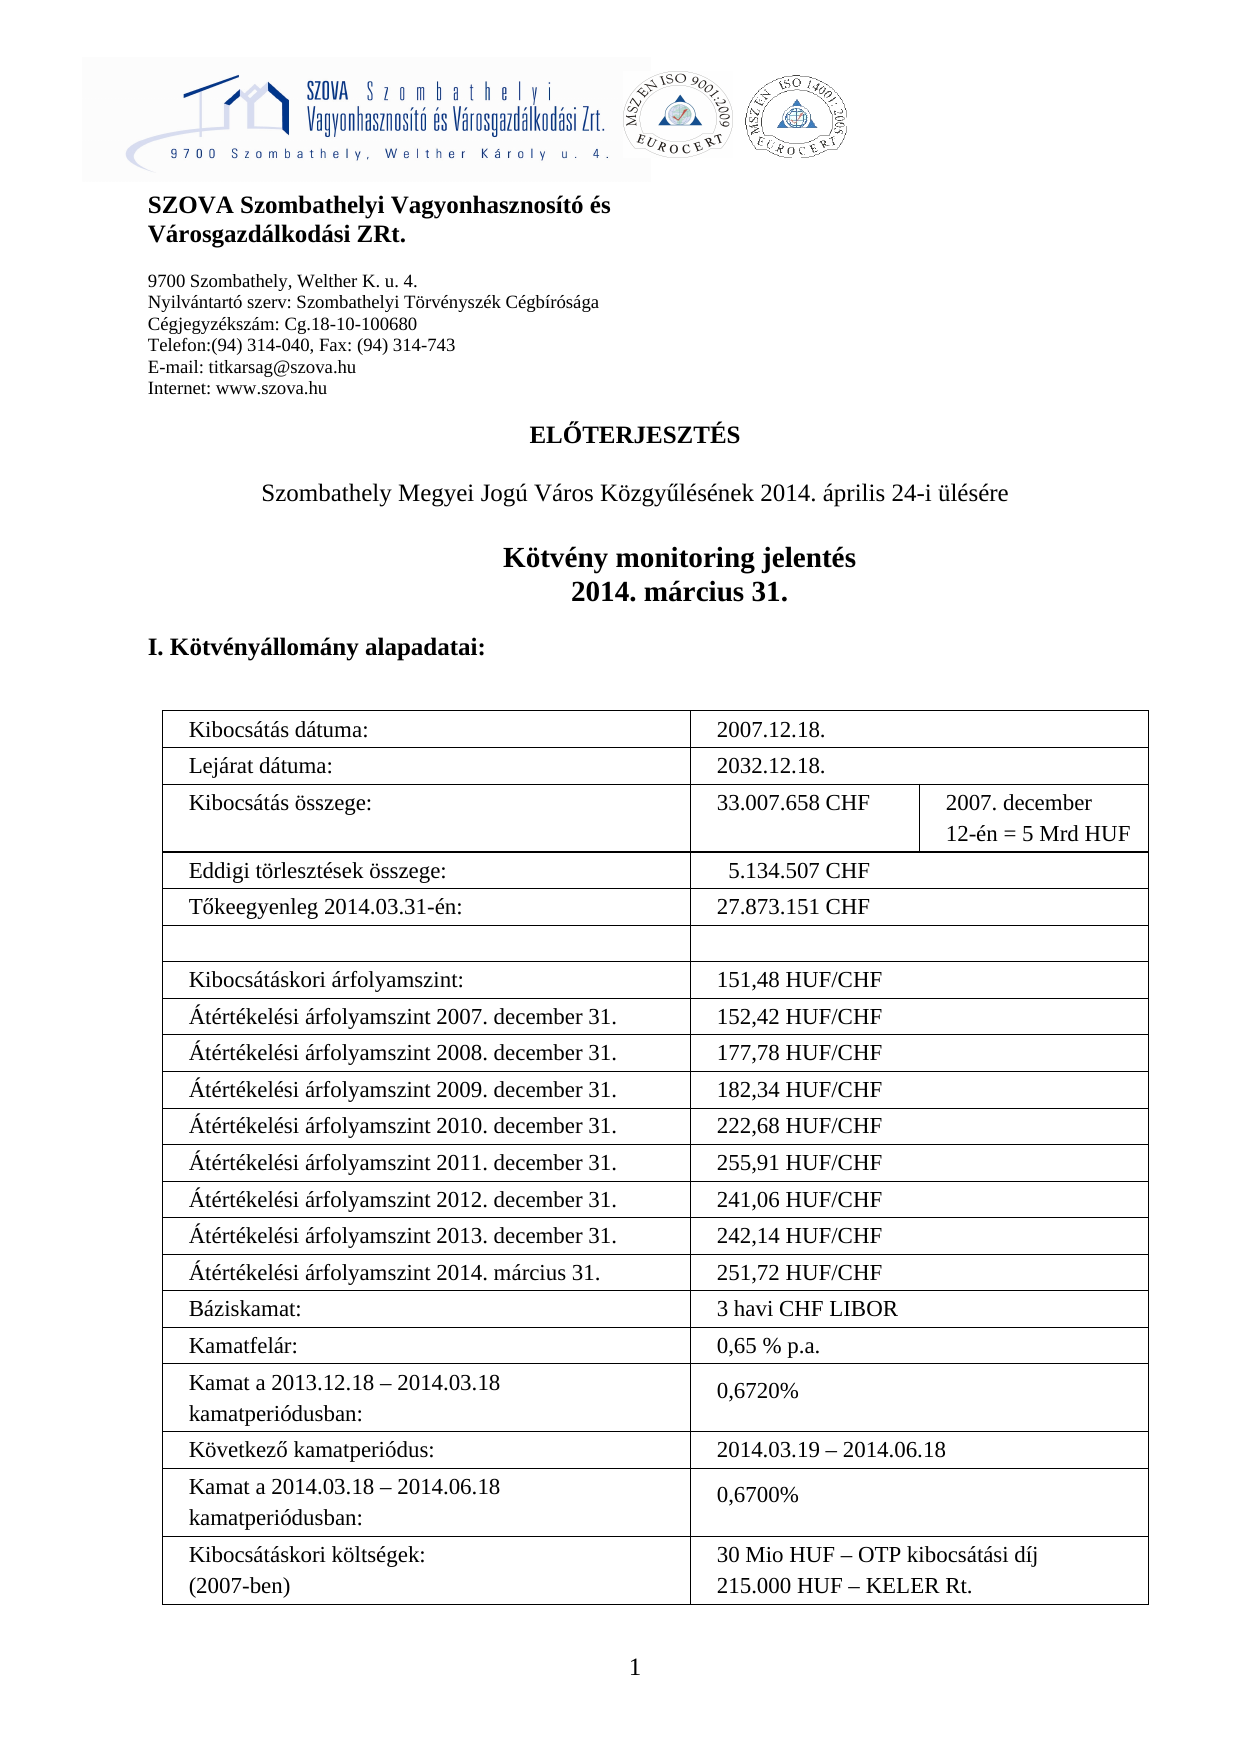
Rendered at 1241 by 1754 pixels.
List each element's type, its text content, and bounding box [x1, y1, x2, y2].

table_cell 2032.12.18. [691, 748, 1148, 783]
table_cell 0,6720% [691, 1364, 1148, 1431]
table_cell [691, 926, 1148, 961]
table_cell 0,6700% [691, 1469, 1148, 1536]
table_cell 222,68 HUF/CHF [691, 1109, 1148, 1144]
table_cell 152,42 HUF/CHF [691, 999, 1148, 1034]
text 9700 Szombathely, Welther K. u. 4. [148, 269, 1071, 291]
table_cell 27.873.151 CHF [691, 889, 1148, 924]
table_cell 33.007.658 CHF [691, 785, 919, 851]
table_cell 2014.03.19 – 2014.06.18 [691, 1432, 1148, 1468]
table_cell 251,72 HUF/CHF [691, 1255, 1148, 1290]
table_cell 151,48 HUF/CHF [691, 962, 1148, 998]
table_cell Kibocsátáskori költségek: (2007-ben) [163, 1537, 690, 1604]
table_cell [163, 926, 690, 961]
table_cell Tőkeegyenleg 2014.03.31-én: [163, 889, 690, 924]
text SZOVA Szombathelyi Vagyonhasznosító és [148, 190, 1071, 219]
table_cell Átértékelési árfolyamszint 2011. december 31. [163, 1145, 690, 1181]
subtitle I. Kötvényállomány alapadatai: [148, 632, 1137, 661]
table_cell Kamatfelár: [163, 1328, 690, 1363]
table_cell 5.134.507 CHF [691, 853, 1148, 888]
table_cell 30 Mio HUF – OTP kibocsátási díj 215.000 HUF – KELER Rt. [691, 1537, 1148, 1604]
text Cégjegyzékszám: Cg.18-10-100680 [148, 313, 1137, 334]
text 2014. március 31. [133, 574, 1226, 607]
table_cell Átértékelési árfolyamszint 2013. december 31. [163, 1218, 690, 1254]
table_cell Kamat a 2013.12.18 – 2014.03.18 kamatperiódusban: [163, 1364, 690, 1431]
text Nyilvántartó szerv: Szombathelyi Törvényszék Cégbírósága [148, 291, 1137, 313]
table_cell Kibocsátás összege: [163, 785, 690, 851]
table_cell 242,14 HUF/CHF [691, 1218, 1148, 1254]
text Telefon:(94) 314-040, Fax: (94) 314-743 [148, 334, 1131, 356]
text ELŐTERJESZTÉS [133, 420, 1137, 449]
table_cell Átértékelési árfolyamszint 2014. március 31. [163, 1255, 690, 1290]
table_cell Átértékelési árfolyamszint 2007. december 31. [163, 999, 690, 1034]
table_cell Következő kamatperiódus: [163, 1432, 690, 1468]
table_cell 0,65 % p.a. [691, 1328, 1148, 1363]
table_cell 177,78 HUF/CHF [691, 1035, 1148, 1071]
table_cell 255,91 HUF/CHF [691, 1145, 1148, 1181]
text Szombathely Megyei Jogú Város Közgyűlésének 2014. április 24-i ülésére [133, 478, 1137, 507]
table_header 2007.12.18. [691, 711, 1148, 747]
table_cell Kibocsátáskori árfolyamszint: [163, 962, 690, 998]
text E-mail: titkarsag@szova.hu [148, 356, 1226, 377]
table_cell Kamat a 2014.03.18 – 2014.06.18 kamatperiódusban: [163, 1469, 690, 1536]
table_cell Átértékelési árfolyamszint 2010. december 31. [163, 1109, 690, 1144]
table_cell Báziskamat: [163, 1291, 690, 1327]
text Városgazdálkodási ZRt. [148, 219, 1071, 248]
table_cell 241,06 HUF/CHF [691, 1182, 1148, 1217]
text Kötvény monitoring jelentés [133, 540, 1226, 574]
table_cell 2007. december 12-én = 5 Mrd HUF [920, 785, 1148, 851]
table_cell Eddigi törlesztések összege: [163, 853, 690, 888]
table_cell Átértékelési árfolyamszint 2009. december 31. [163, 1072, 690, 1107]
text Internet: www.szova.hu [148, 377, 1226, 399]
table_cell Lejárat dátuma: [163, 748, 690, 783]
table_header Kibocsátás dátuma: [163, 711, 690, 747]
table_cell 3 havi CHF LIBOR [691, 1291, 1148, 1327]
table_cell 182,34 HUF/CHF [691, 1072, 1148, 1107]
picture [82, 57, 733, 182]
table_cell Átértékelési árfolyamszint 2012. december 31. [163, 1182, 690, 1217]
table_cell Átértékelési árfolyamszint 2008. december 31. [163, 1035, 690, 1071]
